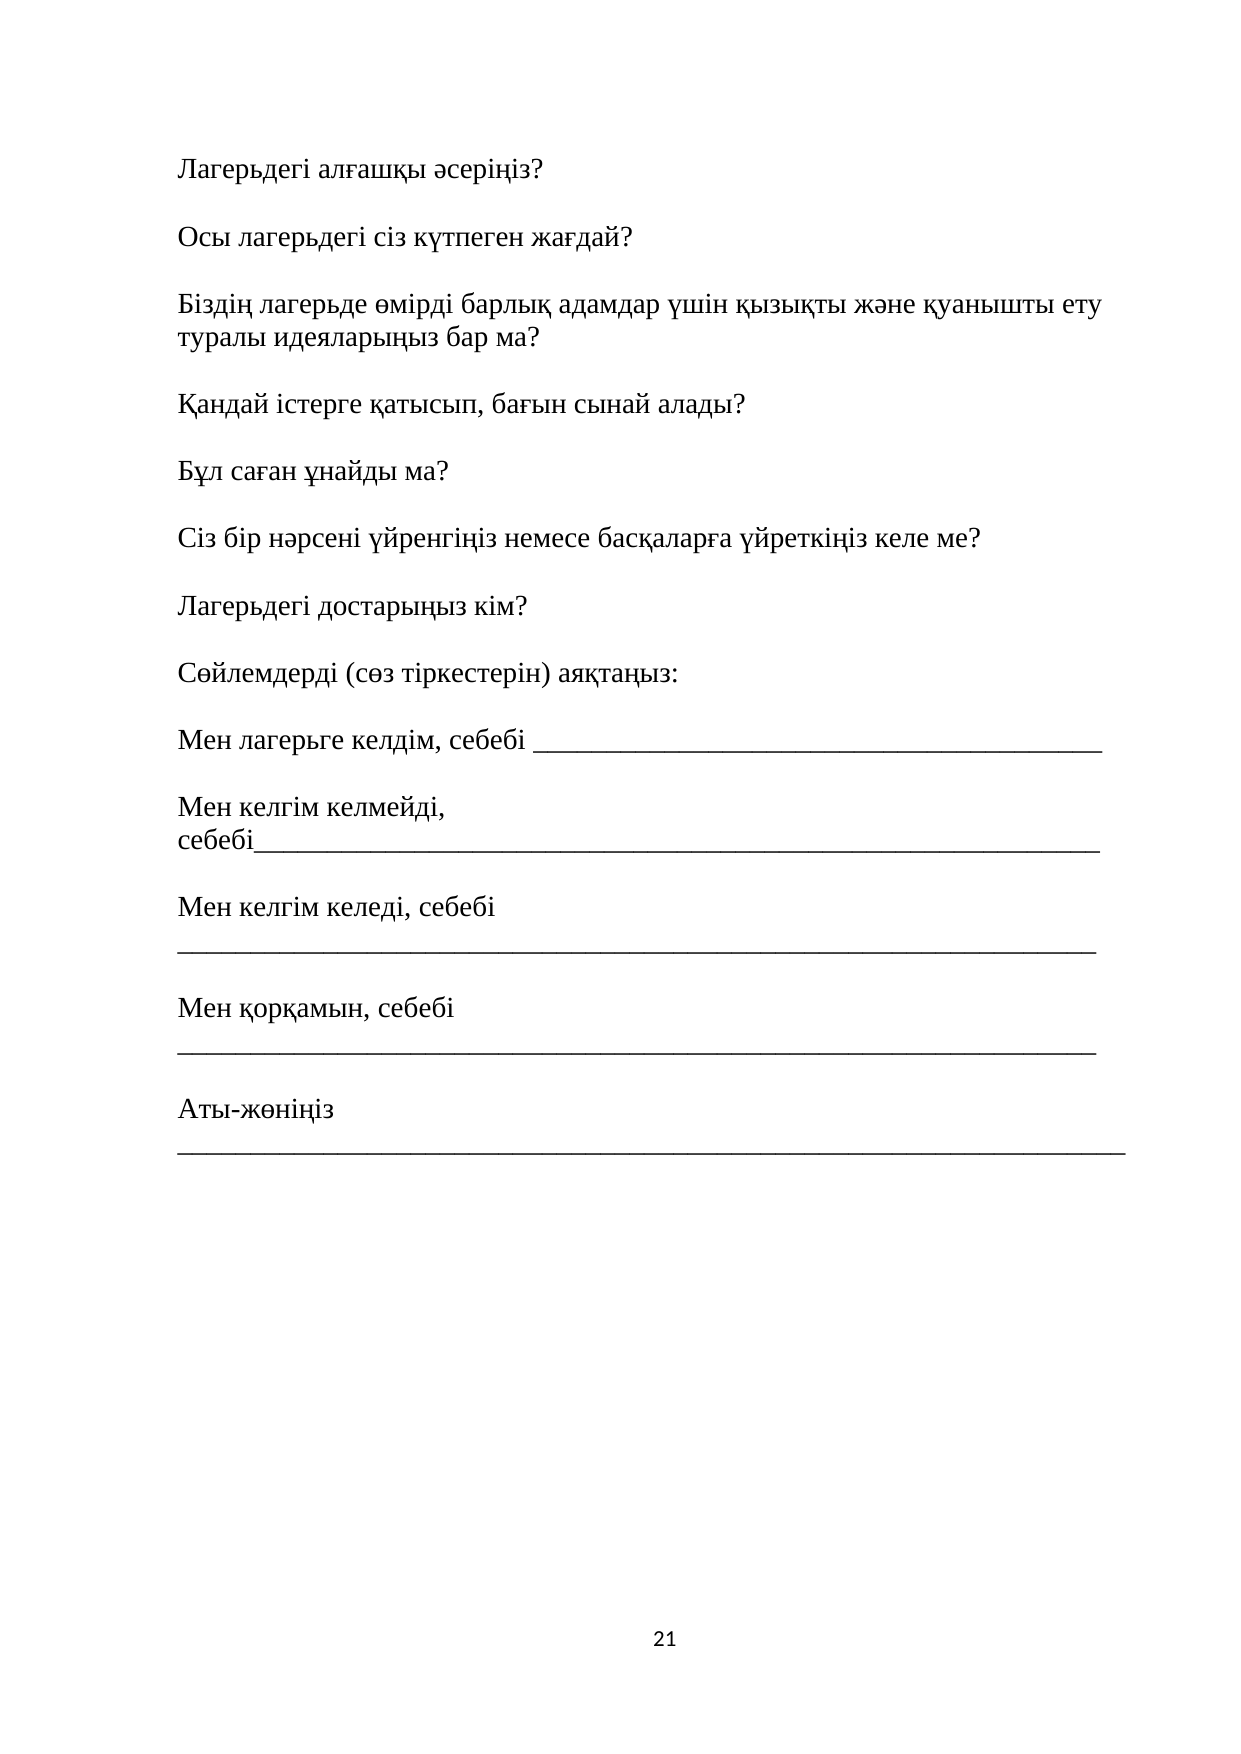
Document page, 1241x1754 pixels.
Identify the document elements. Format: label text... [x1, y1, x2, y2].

text Мен келгім келмейді, себебі__________________________________________________________ [177, 789, 1152, 856]
text Мен лагерьге келдім, себебі _______________________________________ [177, 722, 1152, 755]
text Осы лагерьдегі сіз күтпеген жағдай? [177, 219, 1152, 252]
text Сөйлемдерді (сөз тіркестерін) аяқтаңыз: [177, 655, 1152, 688]
text Мен қорқамын, себебі _______________________________________________________________ [177, 990, 1152, 1057]
text Аты-жөніңіз _________________________________________________________________ [177, 1091, 1152, 1158]
text Біздің лагерьде өмірді барлық адамдар үшін қызықты және қуанышты ету туралы идеяларыңыз бар ма? [177, 286, 1152, 353]
text Қандай істерге қатысып, бағын сынай алады? [177, 386, 1152, 420]
text Лагерьдегі достарыңыз кім? [177, 588, 1152, 621]
text Бұл саған ұнайды ма? [177, 453, 1152, 487]
text Лагерьдегі алғашқы әсеріңіз? [177, 152, 1152, 185]
text Сіз бір нәрсені үйренгіңіз немесе басқаларға үйреткіңіз келе ме? [177, 521, 1152, 554]
text Мен келгім келеді, себебі _______________________________________________________________ [177, 889, 1152, 957]
